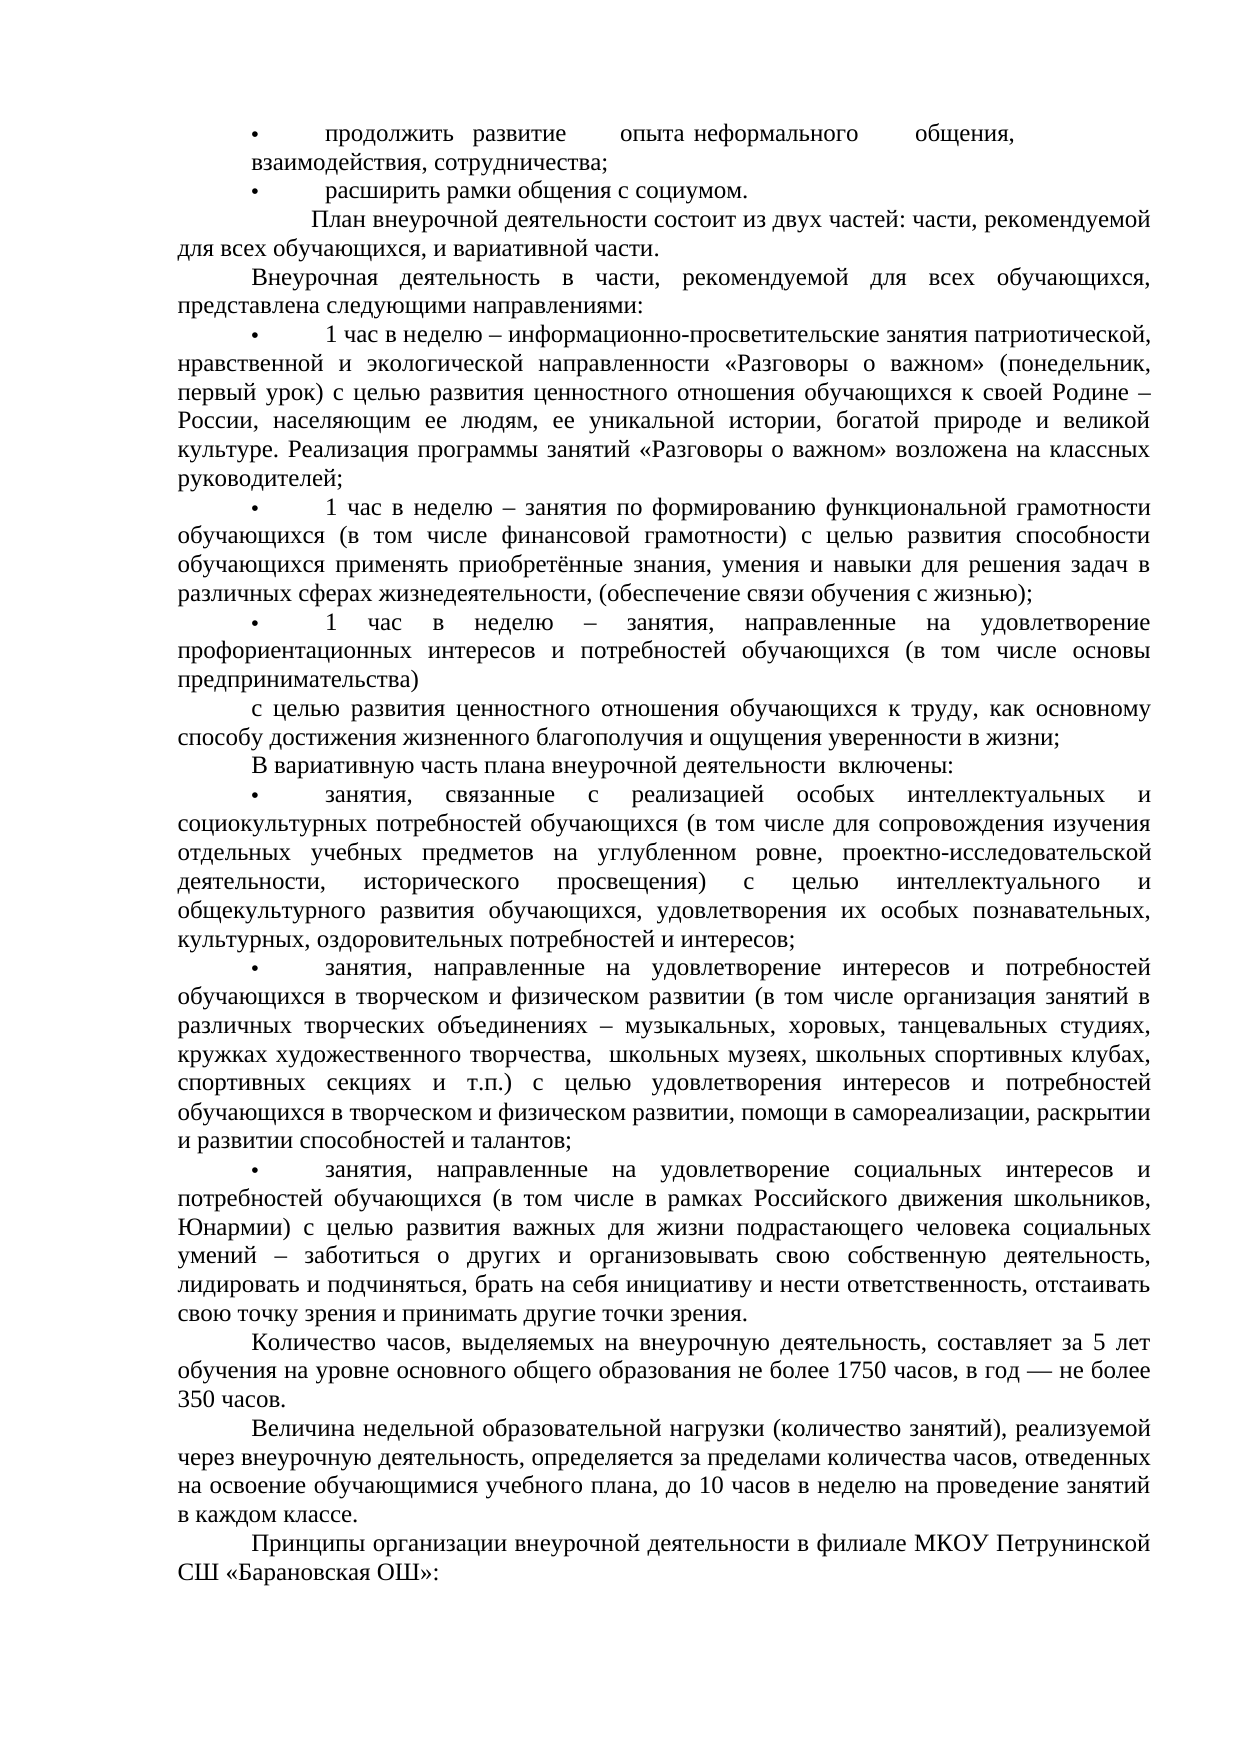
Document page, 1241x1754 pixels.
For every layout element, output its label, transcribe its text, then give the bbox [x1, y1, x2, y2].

text с целью развития ценностного отношения обучающихся к труду, как основному способу достижения жизненного благополучия и ощущения уверенности в жизни; [177, 693, 1152, 751]
list расширить рамки общения с социумом. [177, 176, 1152, 204]
text Внеурочная деятельность в части, рекомендуемой для всех обучающихся, представлена следующими направлениями: [177, 262, 1152, 319]
list занятия, направленные на удовлетворение интересов и потребностей обучающихся в творческом и физическом развитии (в том числе организация занятий в различных творческих объединениях – музыкальных, хоровых, танцевальных студиях, кружках художественного творчества, школьных музеях, школьных спортивных клубах, спортивных секциях и т.п.) с целью удовлетворения интересов и потребностей обучающихся в творческом и физическом развитии, помощи в самореализации, раскрытии и развитии способностей и талантов; [177, 952, 1152, 1154]
text План внеурочной деятельности состоит из двух частей: части, рекомендуемой для всех обучающихся, и вариативной части. [177, 204, 1152, 262]
list 1 час в неделю – занятия по формированию функциональной грамотности обучающихся (в том числе финансовой грамотности) с целью развития способности обучающихся применять приобретённые знания, умения и навыки для решения задач в различных сферах жизнедеятельности, (обеспечение связи обучения с жизнью); [177, 492, 1152, 607]
text Величина недельной образовательной нагрузки (количество занятий), реализуемой через внеурочную деятельность, определяется за пределами количества часов, отведенных на освоение обучающимися учебного плана, до 10 часов в неделю на проведение занятий в каждом классе. [177, 1413, 1152, 1528]
list занятия, связанные с реализацией особых интеллектуальных и социокультурных потребностей обучающихся (в том числе для сопровождения изучения отдельных учебных предметов на углубленном ровне, проектно-исследовательской деятельности, исторического просвещения) с целью интеллектуального и общекультурного развития обучающихся, удовлетворения их особых познавательных, культурных, оздоровительных потребностей и интересов; [177, 779, 1152, 952]
list занятия, направленные на удовлетворение социальных интересов и потребностей обучающихся (в том числе в рамках Российского движения школьников, Юнармии) с целью развития важных для жизни подрастающего человека социальных умений – заботиться о других и организовывать свою собственную деятельность, лидировать и подчиняться, брать на себя инициативу и нести ответственность, отстаивать свою точку зрения и принимать другие точки зрения. [177, 1154, 1152, 1327]
list продолжить развитие опыта неформального общения, взаимодействия, сотрудничества; [177, 118, 1152, 176]
list 1 час в неделю – информационно-просветительские занятия патриотической, нравственной и экологической направленности «Разговоры о важном» (понедельник, первый урок) с целью развития ценностного отношения обучающихся к своей Родине – России, населяющим ее людям, ее уникальной истории, богатой природе и великой культуре. Реализация программы занятий «Разговоры о важном» возложена на классных руководителей; [177, 319, 1152, 492]
list 1 час в неделю – занятия, направленные на удовлетворение профориентационных интересов и потребностей обучающихся (в том числе основы предпринимательства) [177, 607, 1152, 693]
text Количество часов, выделяемых на внеурочную деятельность, составляет за 5 лет обучения на уровне основного общего образования не более 1750 часов, в год — не более 350 часов. [177, 1327, 1152, 1413]
text Принципы организации внеурочной деятельности в филиале МКОУ Петрунинской СШ «Барановская ОШ»: [177, 1528, 1152, 1585]
text В вариативную часть плана внеурочной деятельности включены: [177, 751, 1152, 779]
